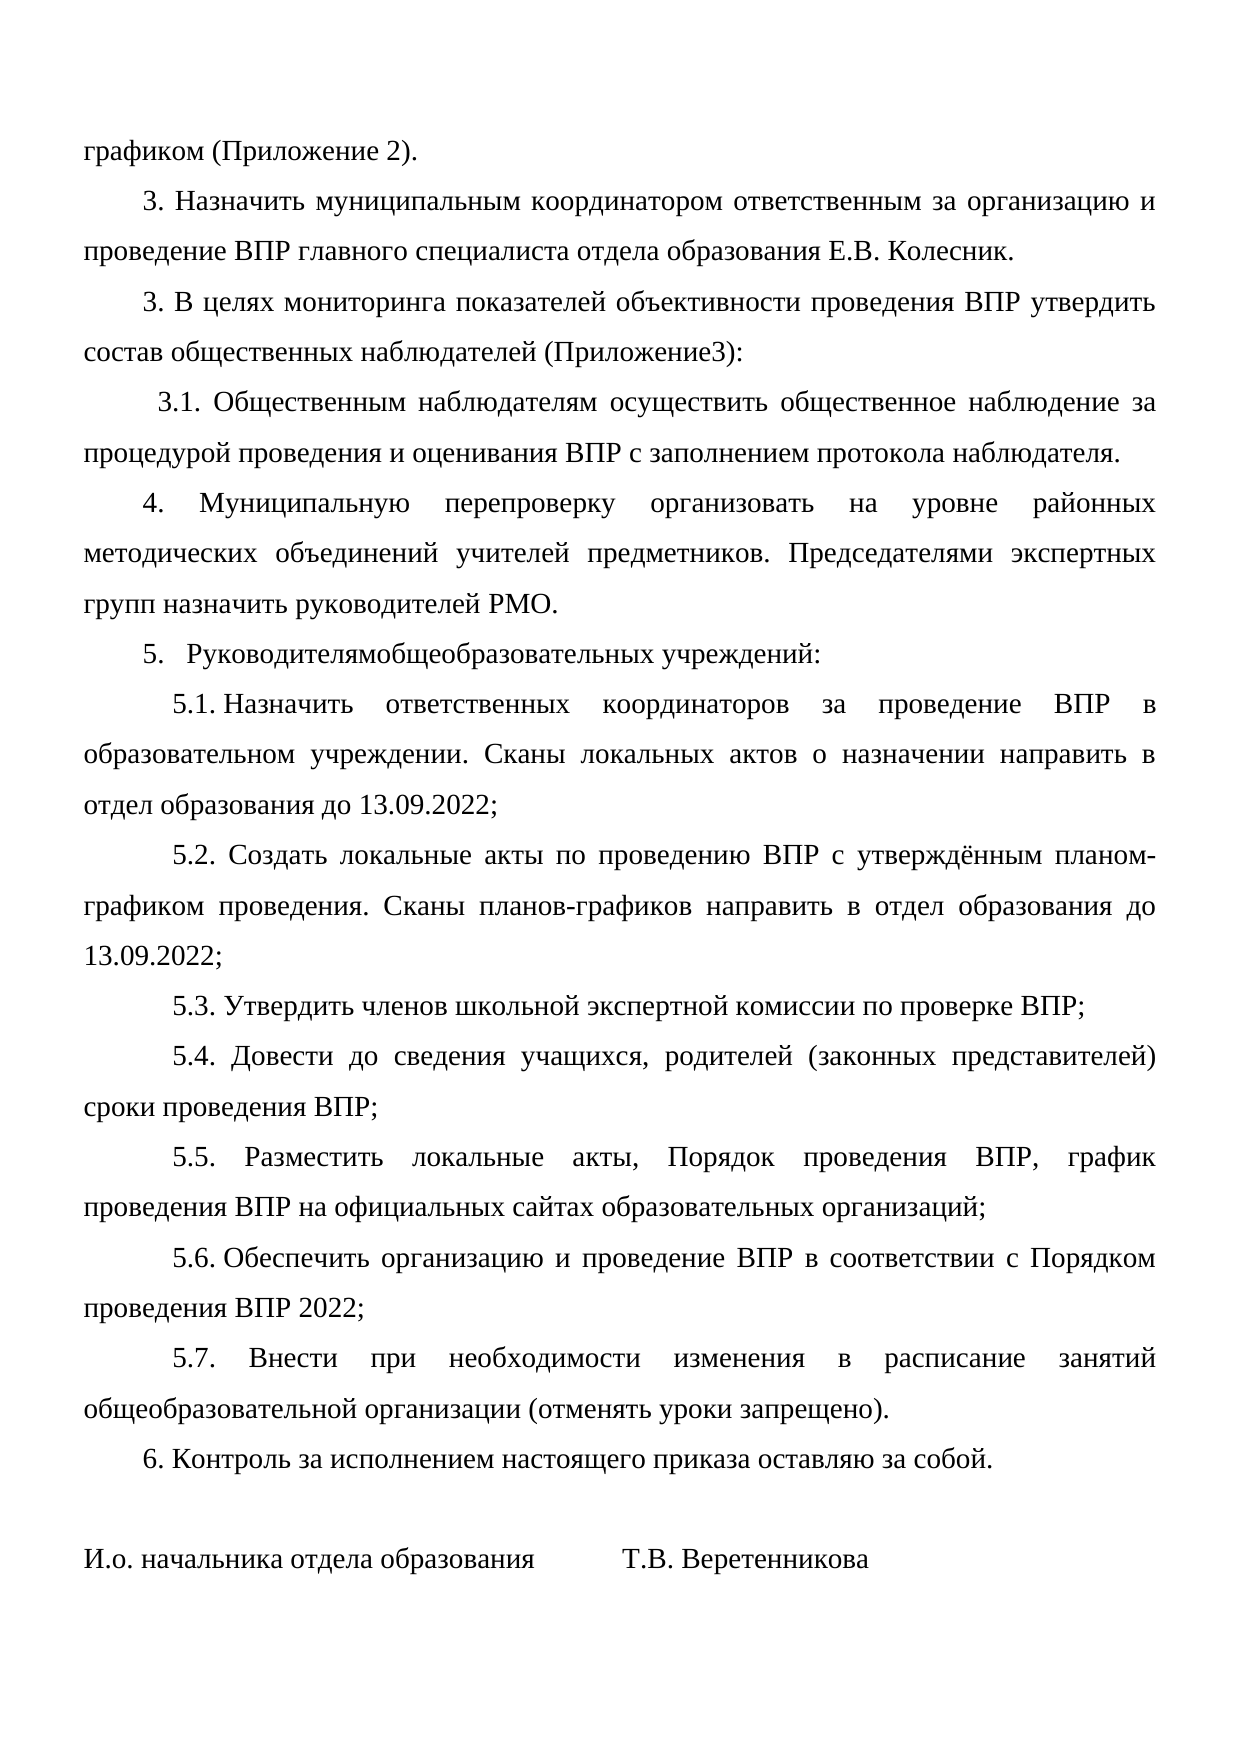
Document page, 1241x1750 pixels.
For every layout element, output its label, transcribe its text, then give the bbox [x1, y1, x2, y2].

text 5.3. Утвердить членов школьной экспертной комиссии по проверке ВПР; [83, 988, 1157, 1022]
text 5.2. Создать локальные акты по проведению ВПР с утверждённым планом-графиком проведения. Сканы планов-графиков направить в отдел образования до 13.09.2022; [83, 837, 1157, 971]
text 3. В целях мониторинга показателей объективности проведения ВПР утвердить состав общественных наблюдателей (Приложение3): [83, 284, 1157, 368]
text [83, 133, 1157, 166]
text 5.4. Довести до сведения учащихся, родителей (законных представителей) сроки проведения ВПР; [83, 1038, 1157, 1122]
subtitle И.о. начальника отдела образования Т.В. Веретенникова [83, 1542, 1157, 1575]
text 3.1. Общественным наблюдателям осуществить общественное наблюдение за процедурой проведения и оценивания ВПР с заполнением протокола наблюдателя. [83, 384, 1157, 468]
text 5.7. Внести при необходимости изменения в расписание занятий общеобразовательной организации (отменять уроки запрещено). [83, 1340, 1157, 1424]
text 5.6. Обеспечить организацию и проведение ВПР в соответствии с Порядком проведения ВПР 2022; [83, 1240, 1157, 1324]
text 5.5. Разместить локальные акты, Порядок проведения ВПР, график проведения ВПР на официальных сайтах образовательных организаций; [83, 1139, 1157, 1223]
text 5. Руководителямобщеобразовательных учреждений: [83, 636, 1157, 669]
text 4. Муниципальную перепроверку организовать на уровне районных методических объединений учителей предметников. Председателями экспертных групп назначить руководителей РМО. [83, 485, 1157, 619]
text 3. Назначить муниципальным координатором ответственным за организацию и проведение ВПР главного специалиста отдела образования Е.В. Колесник. [83, 183, 1157, 267]
text 5.1. Назначить ответственных координаторов за проведение ВПР в образовательном учреждении. Сканы локальных актов о назначении направить в отдел образования до 13.09.2022; [83, 686, 1157, 821]
text 6. Контроль за исполнением настоящего приказа оставляю за собой. [83, 1441, 1157, 1474]
